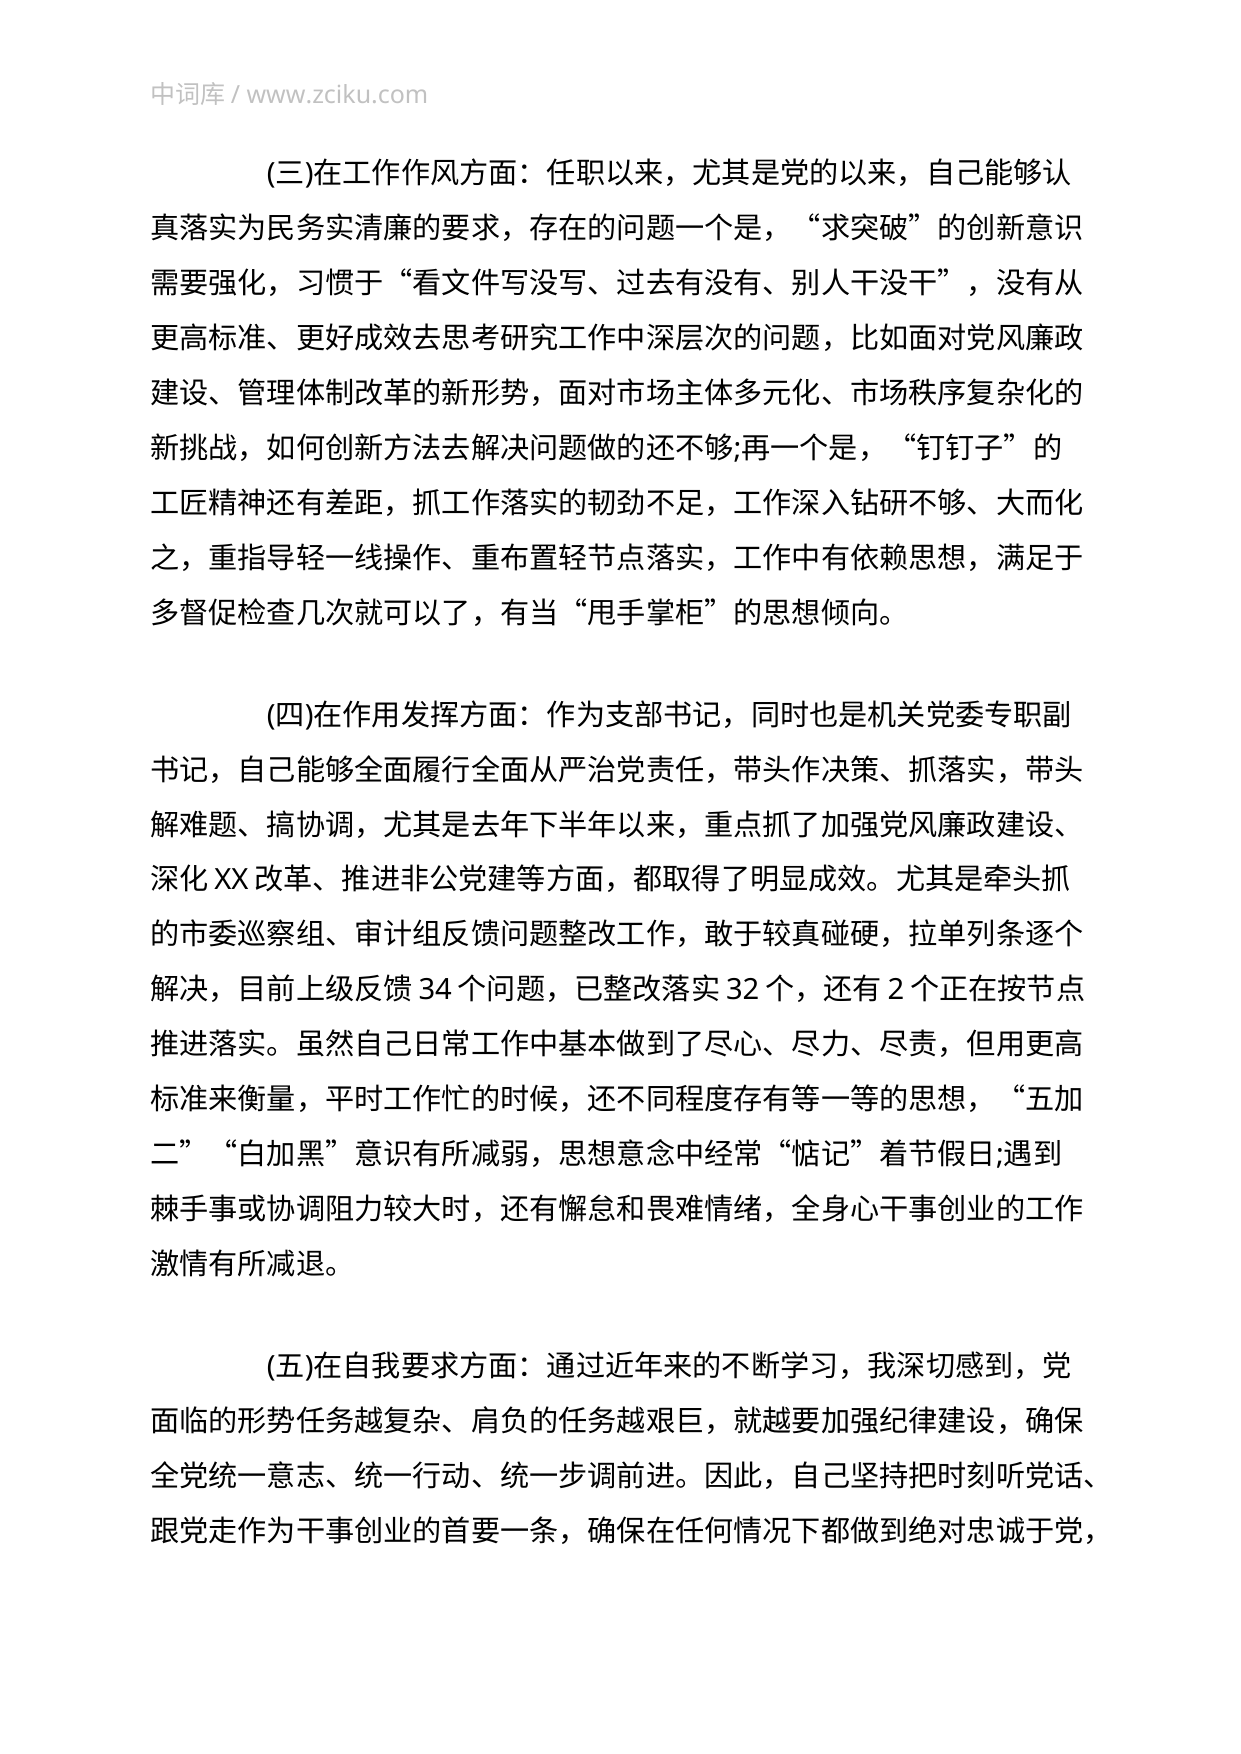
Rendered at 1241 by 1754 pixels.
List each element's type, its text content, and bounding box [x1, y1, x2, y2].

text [150, 1342, 1090, 1549]
text (三)在工作作风方面：任职以来，尤其是党的以来，自己能够认真落实为民务实清廉的要求，存在的问题一个是，“求突破”的创新意识需要强化，习惯于“看文件写没写、过去有没有、别人干没干”，没有从更高标准、更好成效去思考研究工作中深层次的问题，比如面对党风廉政建设、管理体制改革的新形势，面对市场主体多元化、市场秩序复杂化的新挑战，如何创新方法去解决问题做的还不够;再一个是，“钉钉子”的工匠精神还有差距，抓工作落实的韧劲不足，工作深入钻研不够、大而化之，重指导轻一线操作、重布置轻节点落实，工作中有依赖思想，满足于多督促检查几次就可以了，有当“甩手掌柜”的思想倾向。 [150, 150, 1090, 632]
text (四)在作用发挥方面：作为支部书记，同时也是机关党委专职副书记，自己能够全面履行全面从严治党责任，带头作决策、抓落实，带头解难题、搞协调，尤其是去年下半年以来，重点抓了加强党风廉政建设、深化XX改革、推进非公党建等方面，都取得了明显成效。尤其是牵头抓的市委巡察组、审计组反馈问题整改工作，敢于较真碰硬，拉单列条逐个解决，目前上级反馈34个问题，已整改落实32个，还有2个正在按节点推进落实。虽然自己日常工作中基本做到了尽心、尽力、尽责，但用更高标准来衡量，平时工作忙的时候，还不同程度存有等一等的思想，“五加二”“白加黑”意识有所减弱，思想意念中经常“惦记”着节假日;遇到棘手事或协调阻力较大时，还有懈怠和畏难情绪，全身心干事创业的工作激情有所减退。 [150, 691, 1090, 1283]
